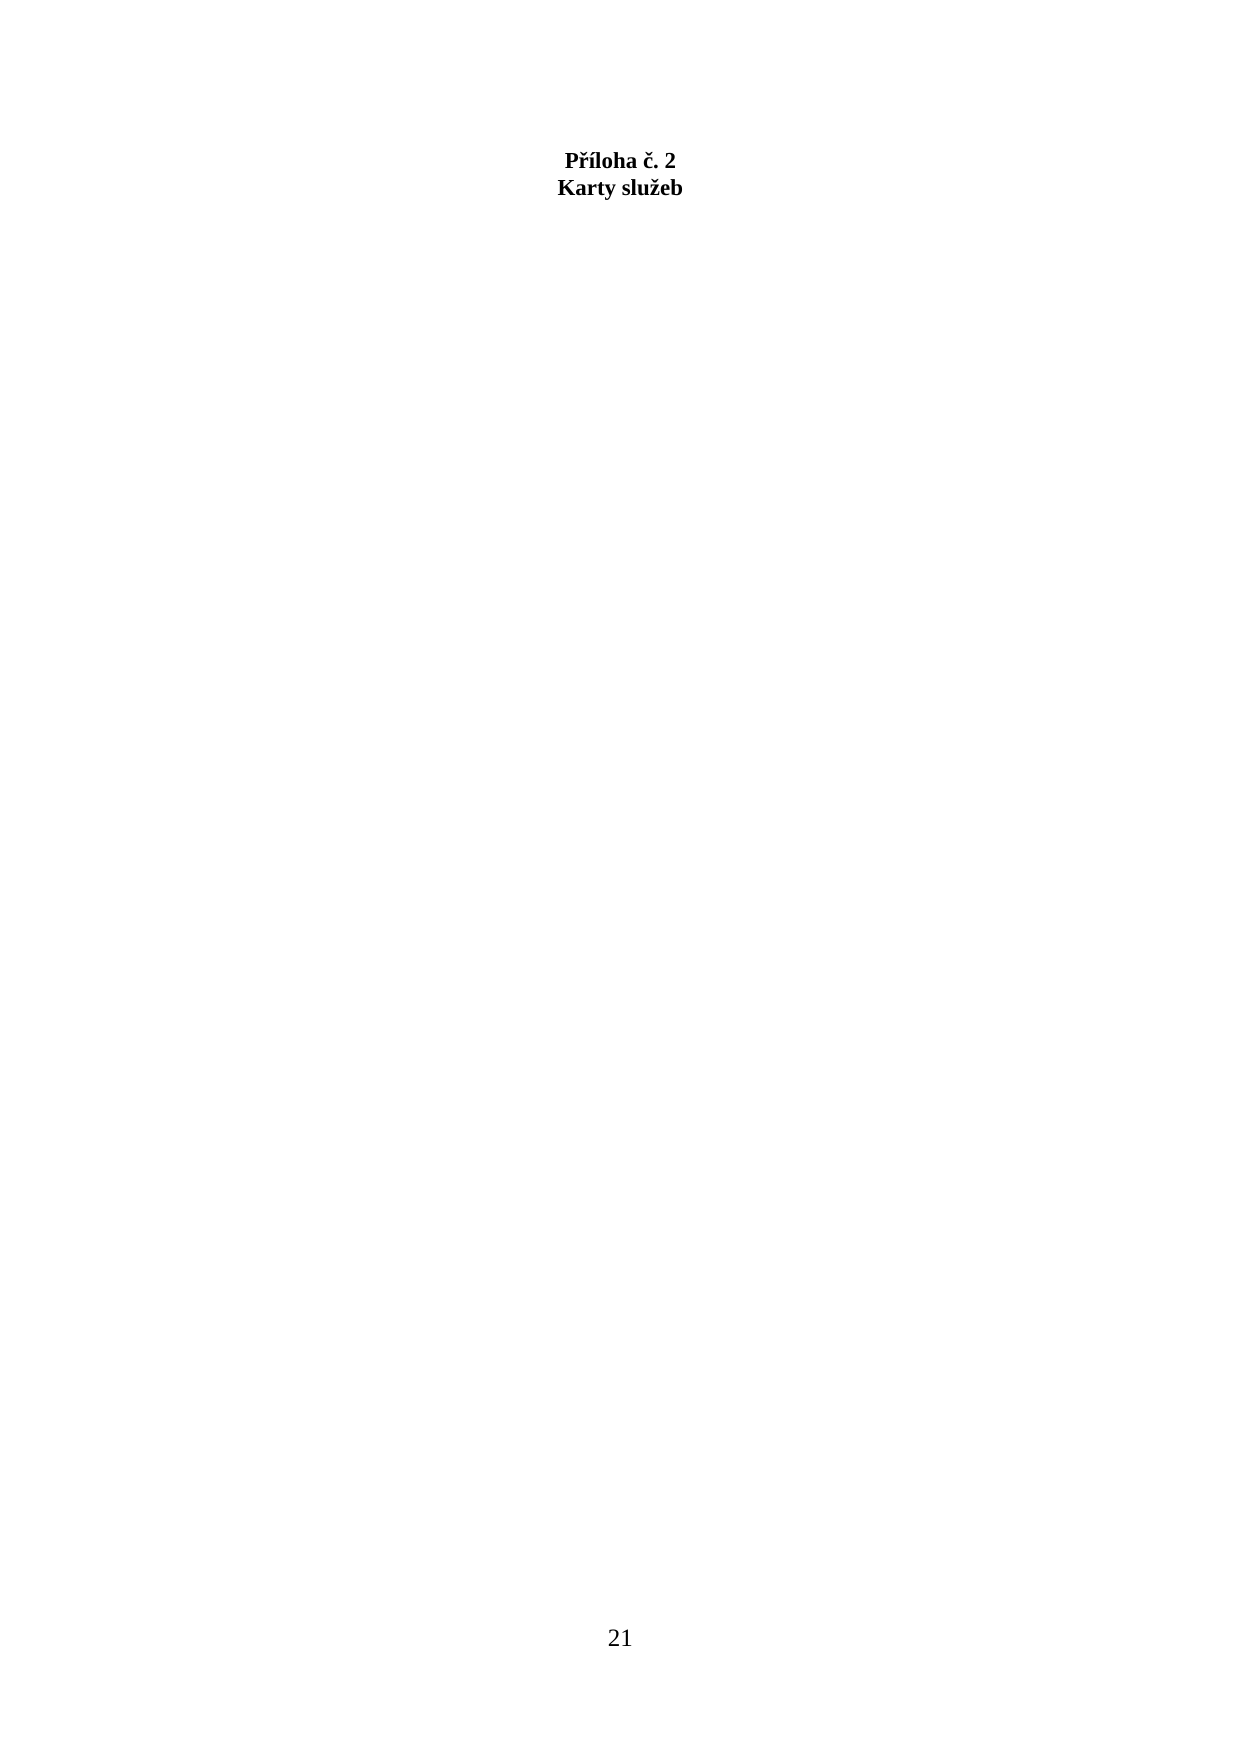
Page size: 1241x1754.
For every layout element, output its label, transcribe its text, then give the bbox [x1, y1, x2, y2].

text Příloha č. 2 [148, 148, 1093, 174]
list Karty služeb [148, 174, 1093, 200]
